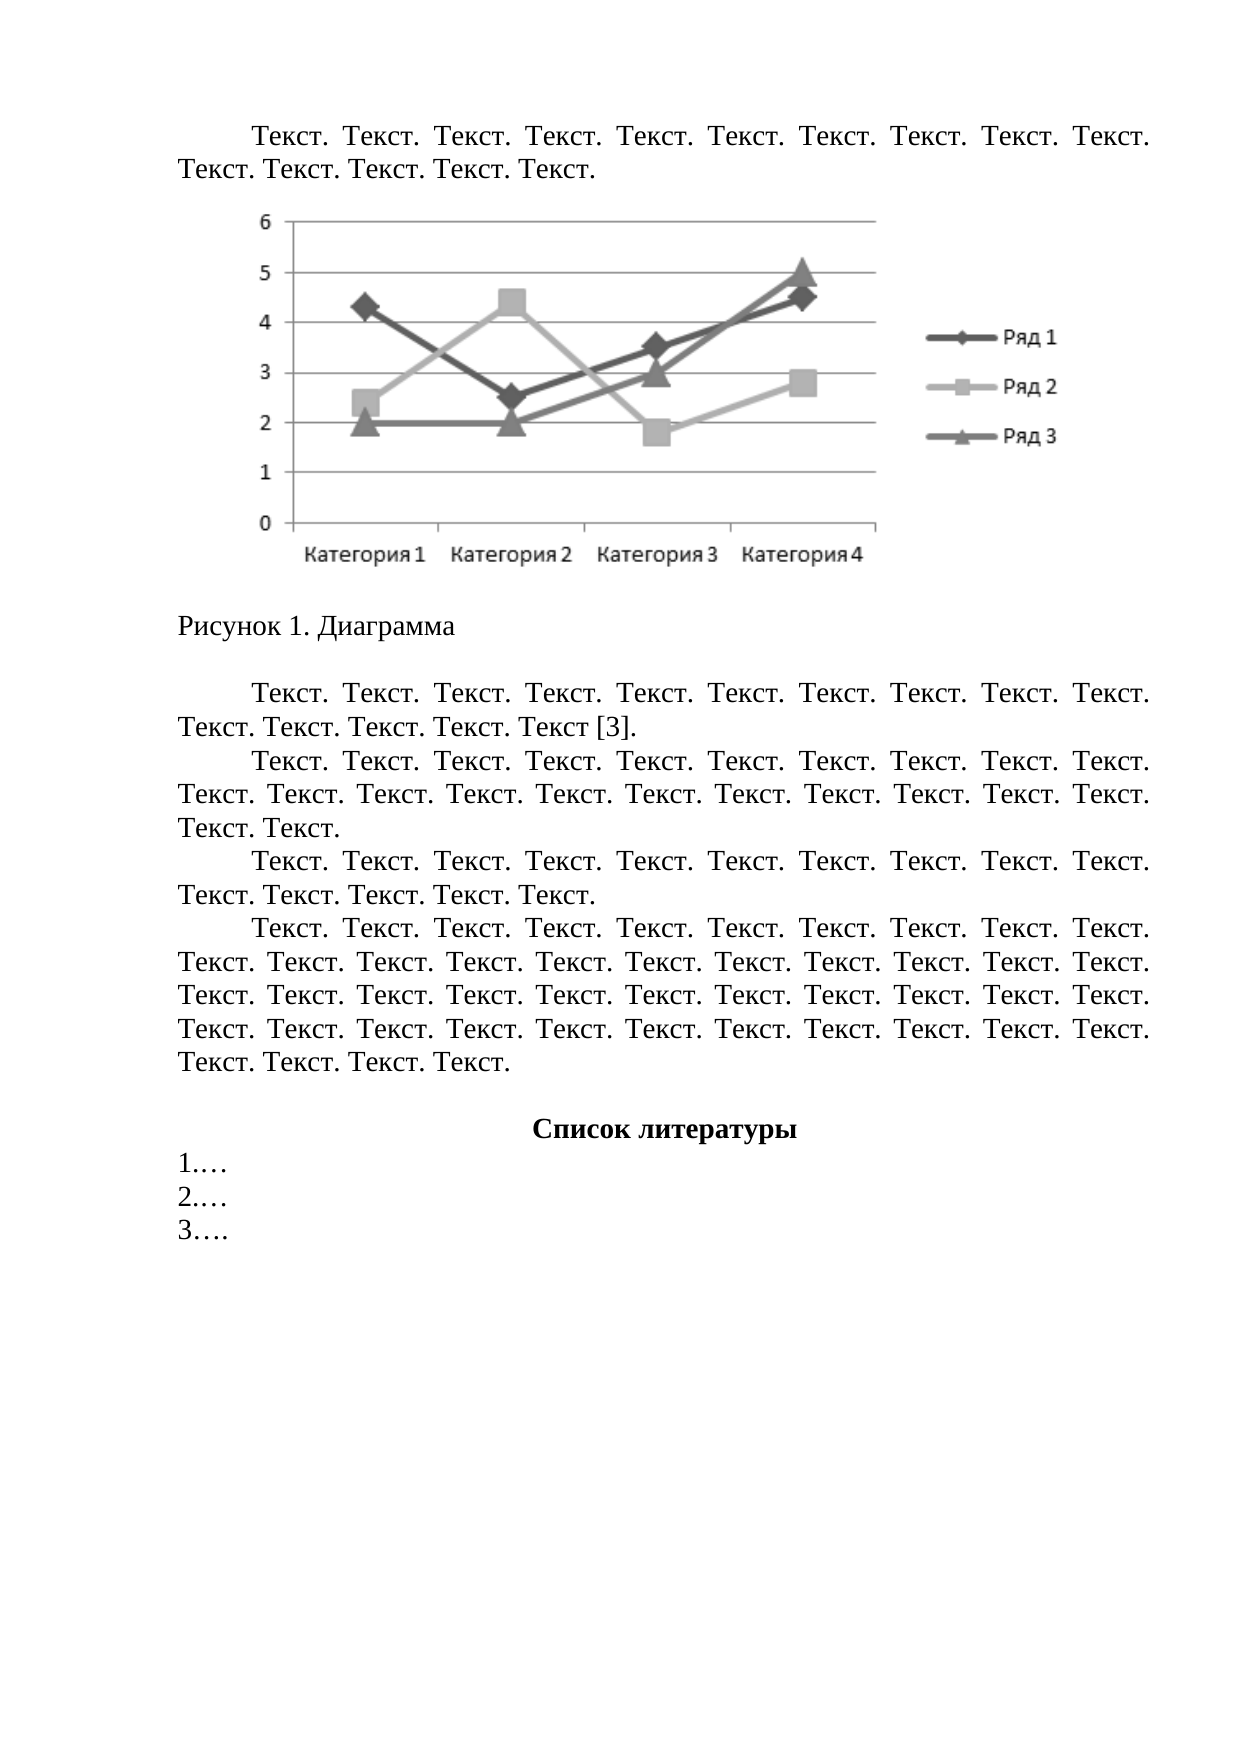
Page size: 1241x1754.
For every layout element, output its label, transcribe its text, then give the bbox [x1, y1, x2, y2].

text 1.… [177, 1145, 1152, 1179]
text Текст. Текст. Текст. Текст. Текст. Текст. Текст. Текст. Текст. Текст. Текст. Текст. Текст. Текст. Текст. Текст. Текст. Текст. Текст. Текст. Текст. Текст. Текст. Текст. Текст. Текст. Текст. Текст. Текст. Текст. Текст. Текст. Текст. Текст. Текст. Текст. Текст. Текст. Текст. Текст. Текст. Текст. Текст. Текст. Текст. Текст. Текст. [177, 910, 1152, 1078]
text Рисунок 1. Диаграмма [177, 608, 1152, 642]
text Текст. Текст. Текст. Текст. Текст. Текст. Текст. Текст. Текст. Текст. Текст. Текст. Текст. Текст. Текст. [177, 843, 1152, 910]
text 3…. [177, 1212, 1152, 1246]
text Текст. Текст. Текст. Текст. Текст. Текст. Текст. Текст. Текст. Текст. Текст. Текст. Текст. Текст. Текст [3]. [177, 676, 1152, 743]
text 2.… [177, 1179, 1152, 1212]
picture [237, 185, 1092, 590]
text Текст. Текст. Текст. Текст. Текст. Текст. Текст. Текст. Текст. Текст. Текст. Текст. Текст. Текст. Текст. Текст. Текст. Текст. Текст. Текст. Текст. Текст. Текст. [177, 743, 1152, 843]
text Текст. Текст. Текст. Текст. Текст. Текст. Текст. Текст. Текст. Текст. Текст. Текст. Текст. Текст. Текст. [177, 118, 1152, 185]
text Список литературы [177, 1112, 1152, 1145]
